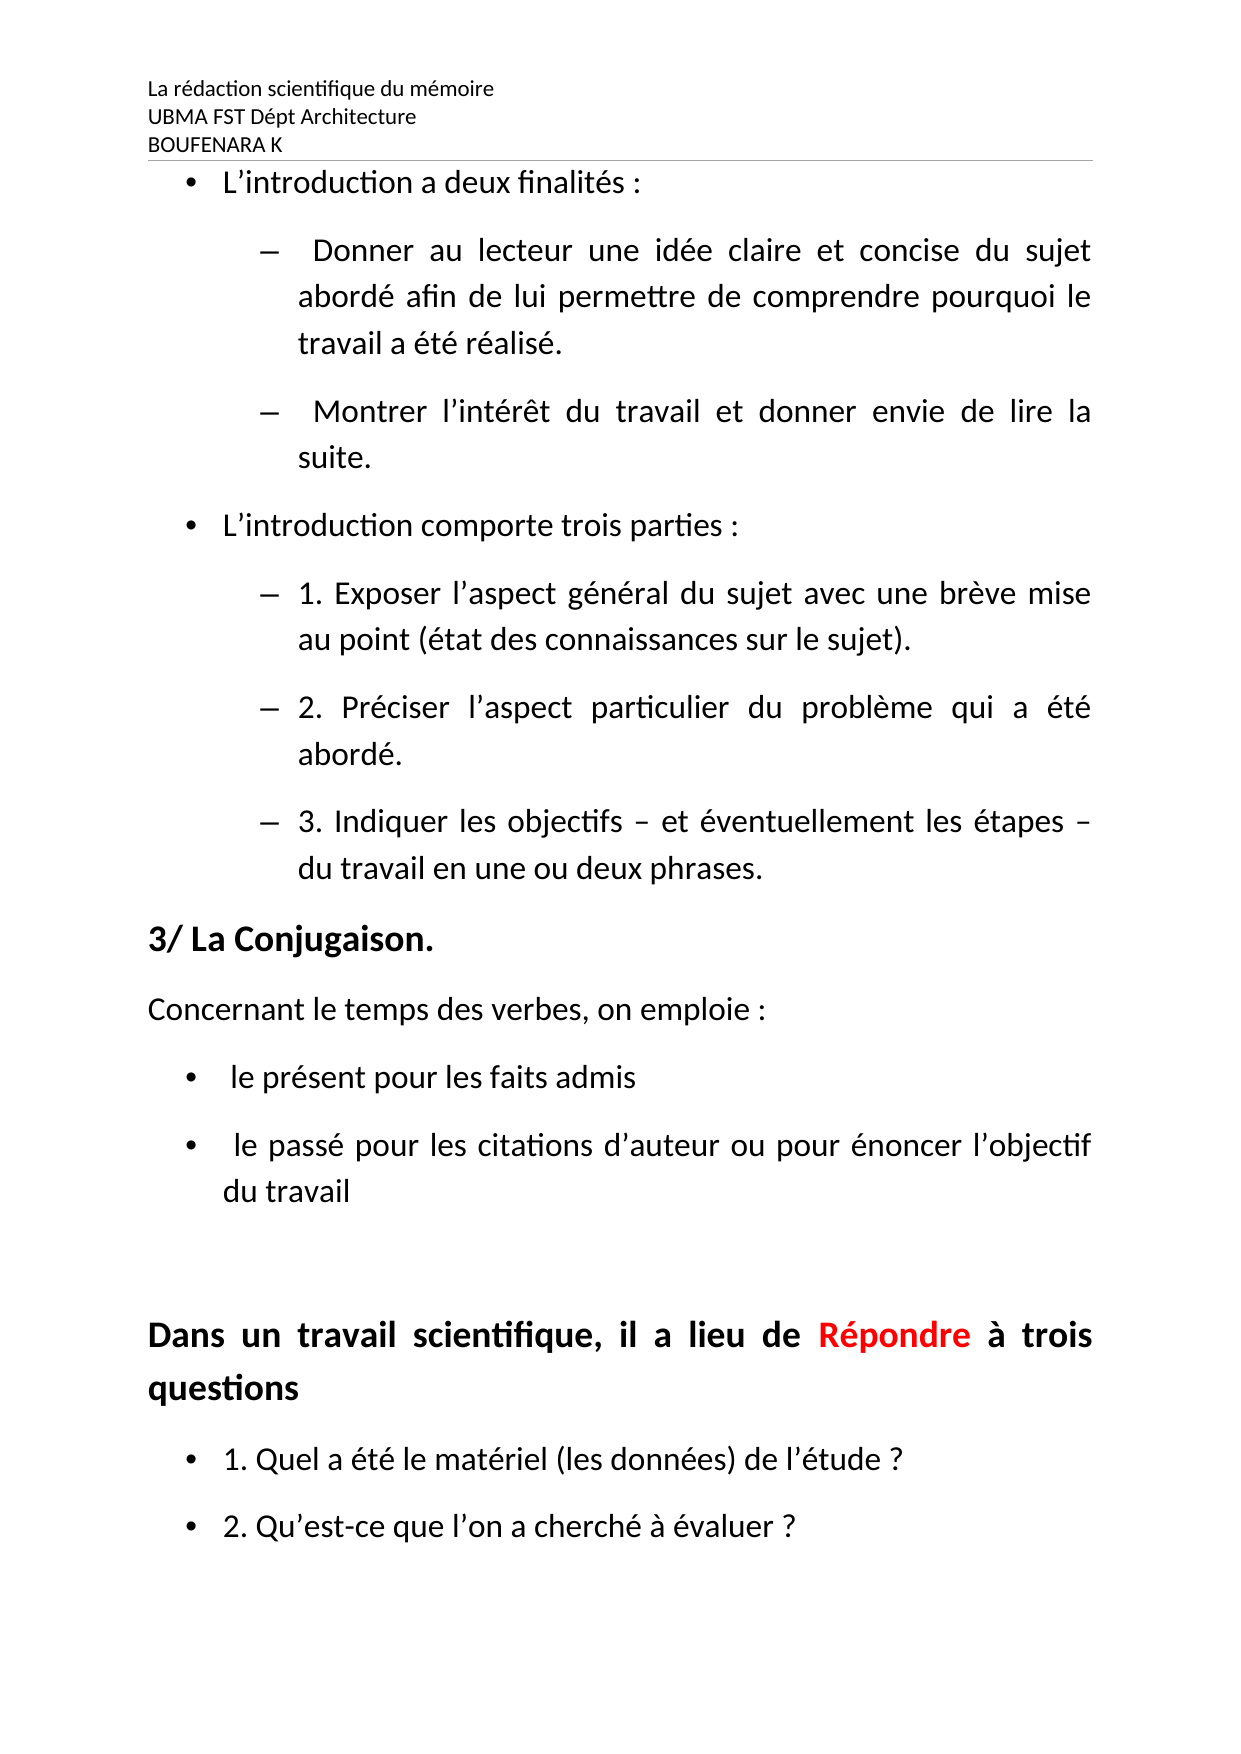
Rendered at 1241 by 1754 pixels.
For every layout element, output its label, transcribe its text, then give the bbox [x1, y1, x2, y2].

list le présent pour les faits admis [185, 1056, 1093, 1097]
list Montrer l’intérêt du travail et donner envie de lire la suite. [260, 390, 1093, 477]
list 1. Exposer l’aspect général du sujet avec une brève mise au point (état des connaissances sur le sujet). [260, 572, 1093, 659]
text Dans un travail scientifique, il a lieu de Répondre à trois questions [148, 1311, 1093, 1410]
list le passé pour les citations d’auteur ou pour énoncer l’objectif du travail [185, 1123, 1093, 1211]
list Donner au lecteur une idée claire et concise du sujet abordé afin de lui permettre de comprendre pourquoi le travail a été réalisé. [260, 228, 1093, 363]
list 2. Qu’est-ce que l’on a cherché à évaluer ? [185, 1505, 1093, 1546]
text 3/ La Conjugaison. [148, 915, 1093, 961]
text Concernant le temps des verbes, on emploie : [148, 988, 1093, 1029]
list L’introduction a deux finalités : [185, 161, 1093, 202]
list L’introduction comporte trois parties : [185, 504, 1093, 545]
list 2. Préciser l’aspect particulier du problème qui a été abordé. [260, 686, 1093, 773]
list 3. Indiquer les objectifs – et éventuellement les étapes – du travail en une ou deux phrases. [260, 800, 1093, 888]
list 1. Quel a été le matériel (les données) de l’étude ? [185, 1438, 1093, 1478]
